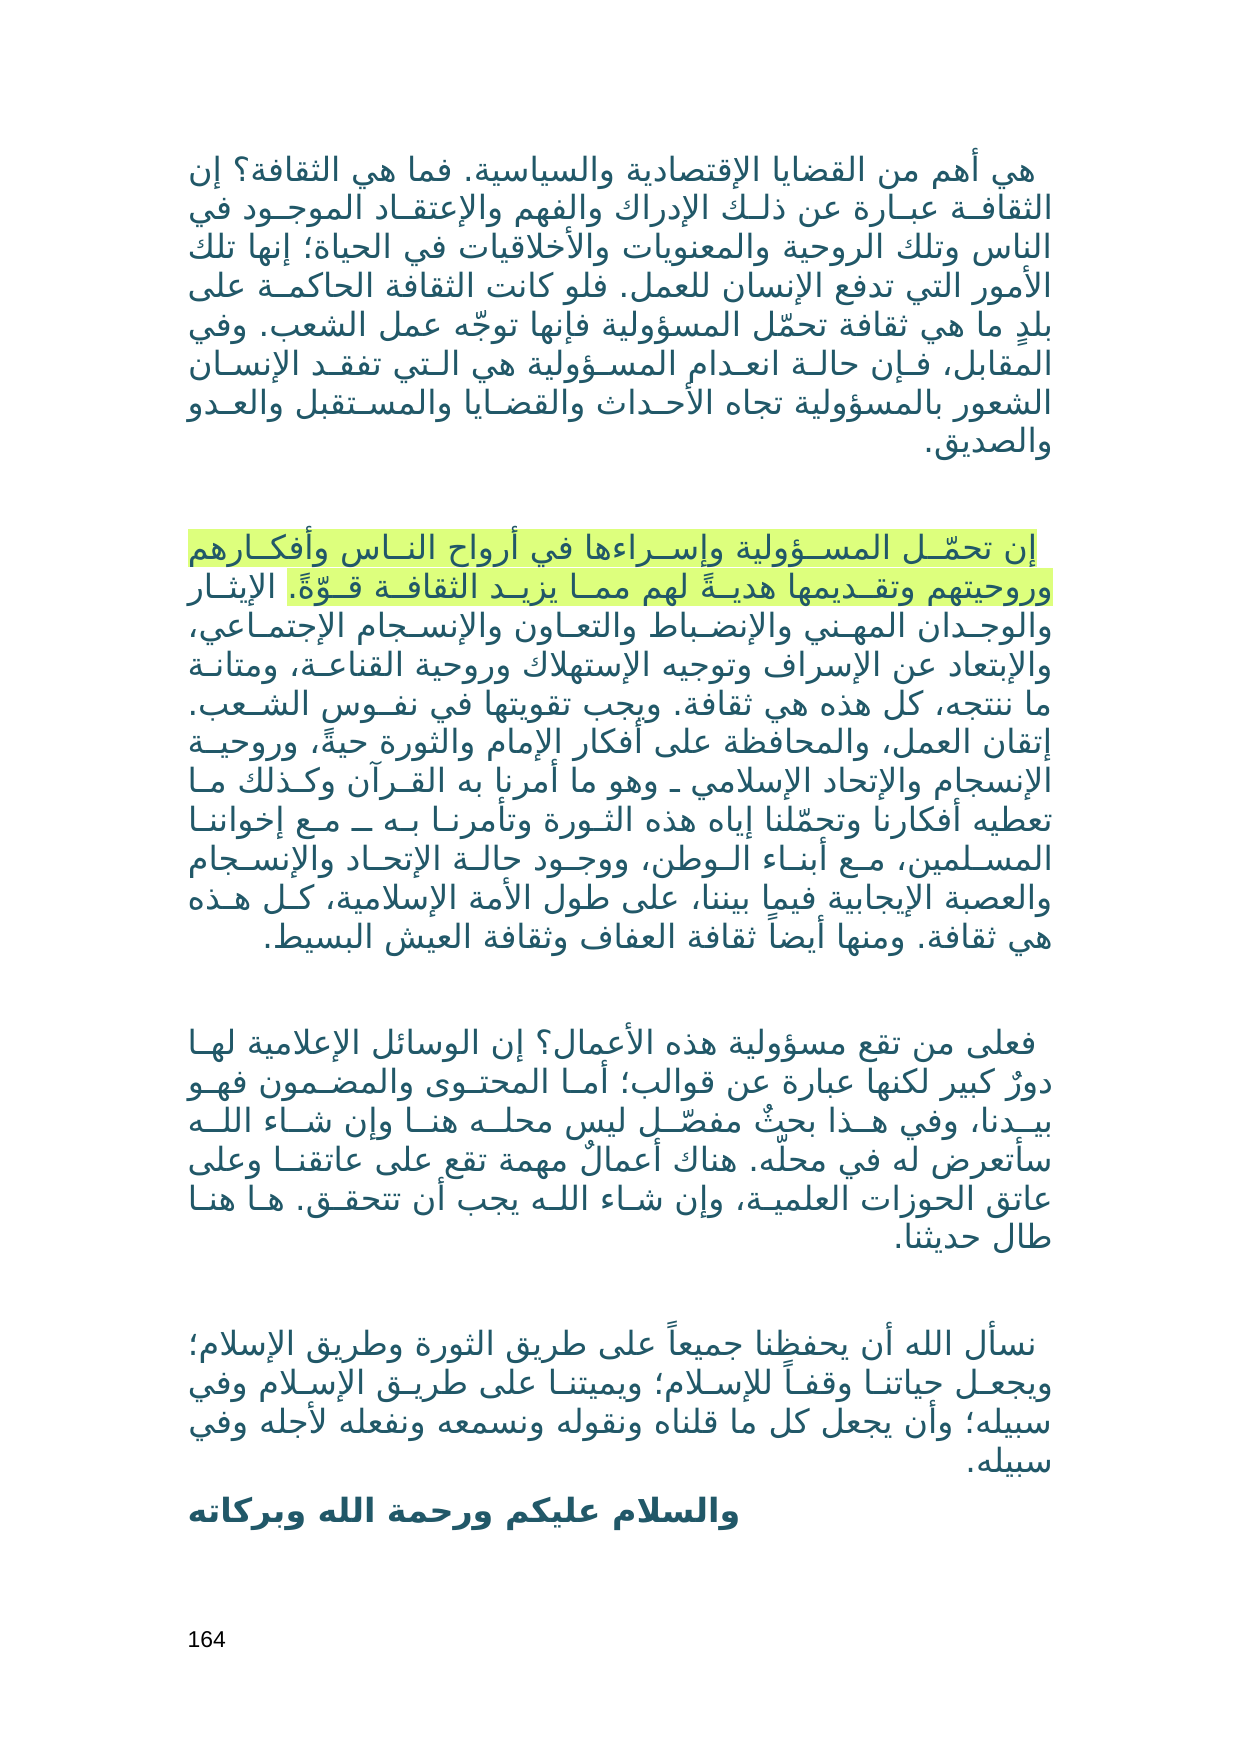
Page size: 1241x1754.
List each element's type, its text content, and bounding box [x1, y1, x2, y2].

text والسلام عليكم ورحمة الله وبركاته [187, 1491, 1053, 1530]
text هي أهم من القضايا الإقتصادية والسياسية. فما هي الثقافة؟ إن الثقافة عبارة عن ذلك الإدراك والفهم والإعتقاد الموجود في الناس وتلك الروحية والمعنويات والأخلاقيات في الحياة؛ إنها تلك الأمور التي تدفع الإنسان للعمل. فلو كانت الثقافة الحاكمة على بلدٍ ما هي ثقافة تحمّل المسؤولية فإنها توجّه عمل الشعب. وفي المقابل، فإن حالة انعدام المسؤولية هي التي تفقد الإنسان الشعور بالمسؤولية تجاه الأحداث والقضايا والمستقبل والعدو والصديق. [187, 150, 1053, 461]
text إن تحمّل المسؤولية وإسراءها في أرواح الناس وأفكارهم وروحيتهم وتقديمها هديةً لهم مما يزيد الثقافة قوّةً. الإيثار والوجدان المهني والإنضباط والتعاون والإنسجام الإجتماعي، والإبتعاد عن الإسراف وتوجيه الإستهلاك وروحية القناعة، ومتانة ما ننتجه، كل هذه هي ثقافة. ويجب تقويتها في نفوس الشعب. إتقان العمل، والمحافظة على أفكار الإمام والثورة حيةً، وروحية الإنسجام والإتحاد الإسلامي ـ وهو ما أمرنا به القرآن وكذلك ما تعطيه أفكارنا وتحمّلنا إياه هذه الثورة وتأمرنا به ـ مع إخواننا المسلمين، مع أبناء الوطن، ووجود حالة الإتحاد والإنسجام والعصبة الإيجابية فيما بيننا، على طول الأمة الإسلامية، كل هذه هي ثقافة. ومنها أيضاً ثقافة العفاف وثقافة العيش البسيط. [187, 528, 1053, 956]
text فعلى من تقع مسؤولية هذه الأعمال؟ إن الوسائل الإعلامية لها دورٌ كبير لكنها عبارة عن قوالب؛ أما المحتوى والمضمون فهو بيدنا، وفي هذا بحثٌ مفصّل ليس محله هنا وإن شاء الله سأتعرض له في محلّه. هناك أعمالٌ مهمة تقع على عاتقنا وعلى عاتق الحوزات العلمية، وإن شاء الله يجب أن تتحقق. ها هنا طال حديثنا. [187, 1024, 1053, 1257]
text نسأل الله أن يحفظنا جميعاً على طريق الثورة وطريق الإسلام؛ ويجعل حياتنا وقفاً للإسلام؛ ويميتنا على طريق الإسلام وفي سبيله؛ وأن يجعل كل ما قلناه ونقوله ونسمعه ونفعله لأجله وفي سبيله. [187, 1324, 1053, 1480]
